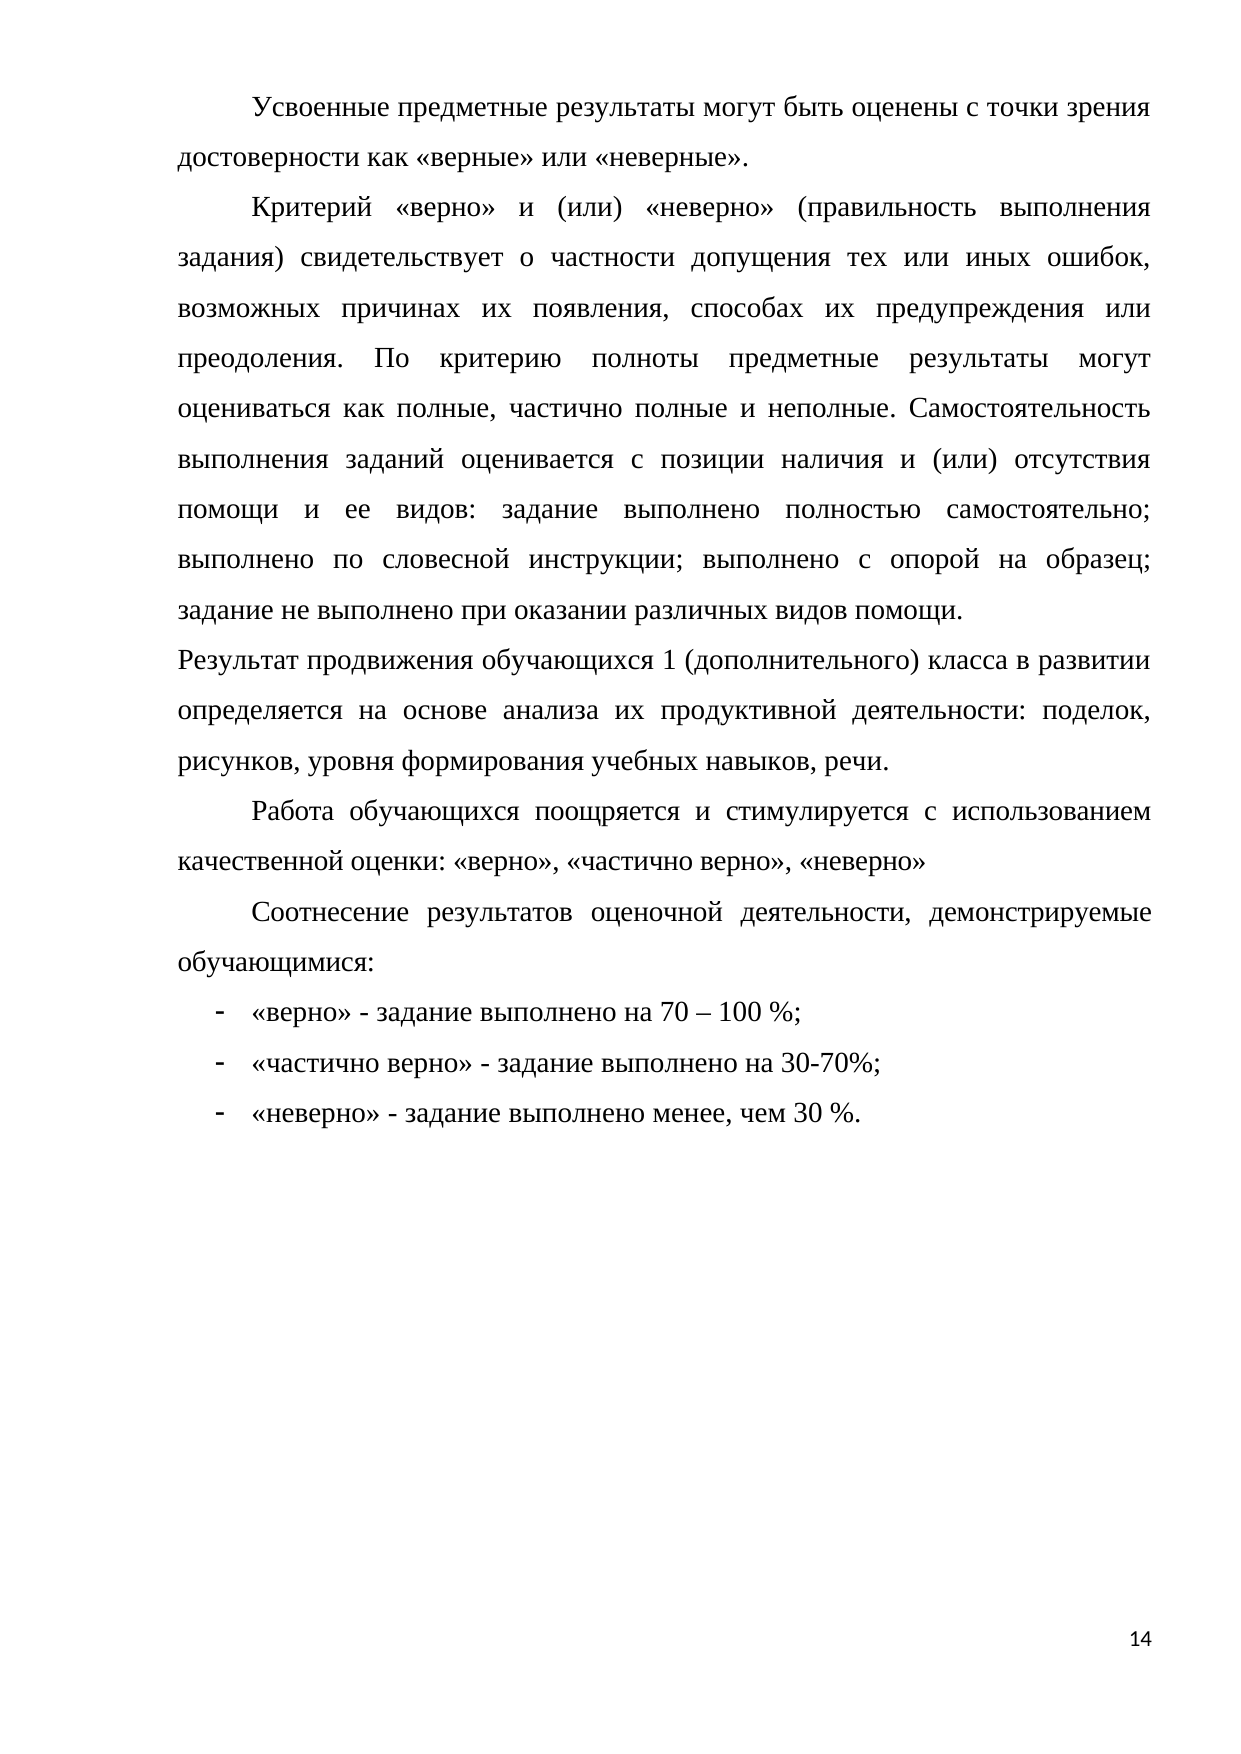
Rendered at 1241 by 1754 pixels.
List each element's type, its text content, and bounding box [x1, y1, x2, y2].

list Усвоенные предметные результаты могут быть оценены с точки зрения достоверности как «верные» или «неверные». [177, 89, 1152, 172]
list «верно» - задание выполнено на 70 – 100 %; [215, 994, 1152, 1028]
list Критерий «верно» и (или) «неверно» (правильность выполнения задания) свидетельствует о частности допущения тех или иных ошибок, возможных причинах их появления, способах их предупреждения или преодоления. По критерию полноты предметные результаты могут оцениваться как полные, частично полные и неполные. Самостоятельность выполнения заданий оценивается с позиции наличия и (или) отсутствия помощи и ее видов: задание выполнено полностью самостоятельно; выполнено по словесной инструкции; выполнено с опорой на образец; задание не выполнено при оказании различных видов помощи. [177, 189, 1152, 625]
list «неверно» - задание выполнено менее, чем 30 %. [215, 1095, 1152, 1129]
text Соотнесение результатов оценочной деятельности, демонстрируемые обучающимися: [177, 894, 1152, 977]
text Результат продвижения обучающихся 1 (дополнительного) класса в развитии определяется на основе анализа их продуктивной деятельности: поделок, рисунков, уровня формирования учебных навыков, речи. [177, 642, 1152, 776]
text Работа обучающихся поощряется и стимулируется с использованием качественной оценки: «верно», «частично верно», «неверно» [177, 793, 1152, 877]
list «частично верно» - задание выполнено на 30-70%; [215, 1045, 1152, 1078]
